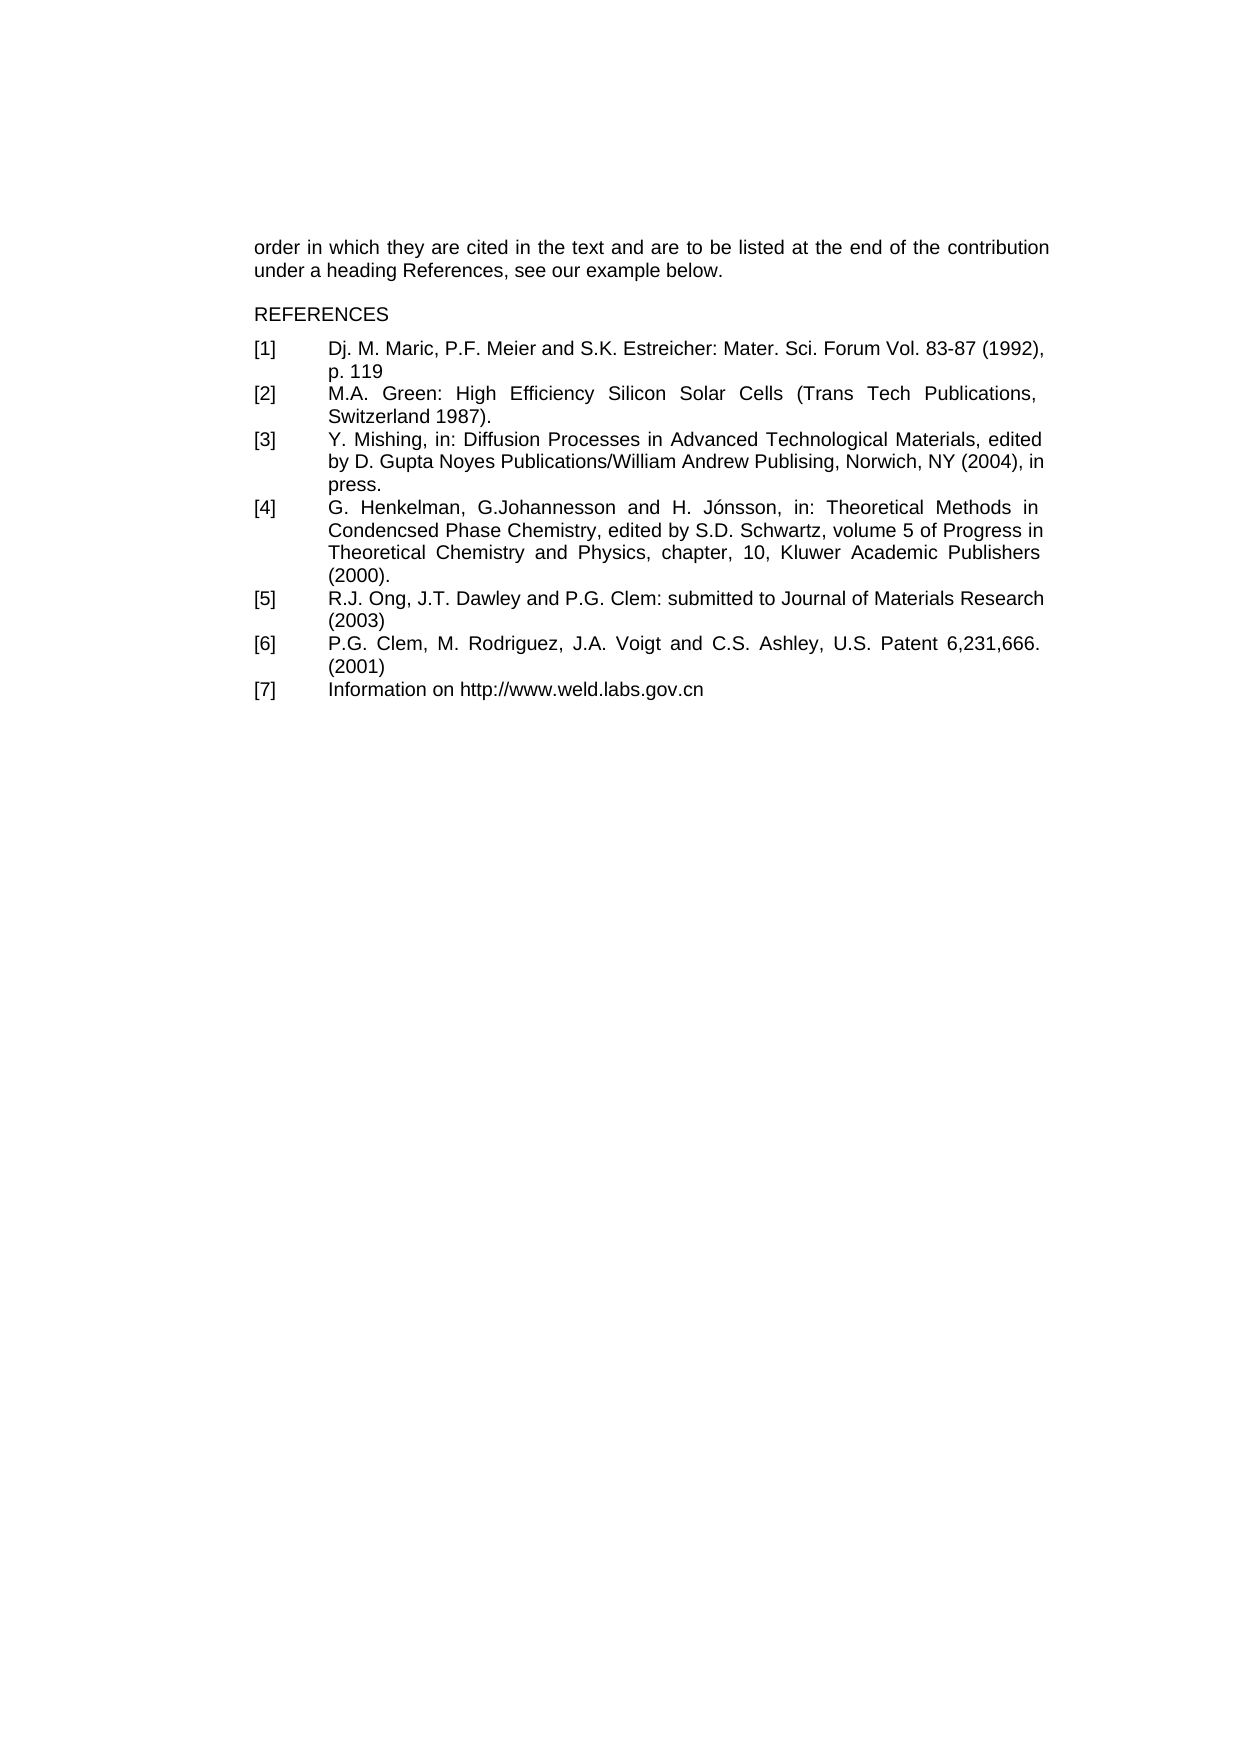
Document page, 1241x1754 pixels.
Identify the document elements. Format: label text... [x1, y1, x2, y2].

text [4] G. Henkelman, G.Johannesson and H. Jónsson, in: Theoretical Methods in Condencsed Phase Chemistry, edited by S.D. Schwartz, volume 5 of Progress in Theoretical Chemistry and Physics, chapter, 10, Kluwer Academic Publishers (2000). [254, 496, 1051, 587]
text [1] Dj. M. Maric, P.F. Meier and S.K. Estreicher: Mater. Sci. Forum Vol. 83-87 (1992), p. 119 [254, 337, 1051, 382]
text [5] R.J. Ong, J.T. Dawley and P.G. Clem: submitted to Journal of Materials Research (2003) [254, 587, 1051, 632]
text [3] Y. Mishing, in: Diffusion Processes in Advanced Technological Materials, edited by D. Gupta Noyes Publications/William Andrew Publising, Norwich, NY (2004), in press. [254, 428, 1051, 496]
text [7] Information on http://www.weld.labs.gov.cn [254, 677, 1051, 700]
text [2] M.A. Green: High Efficiency Silicon Solar Cells (Trans Tech Publications, Switzerland 1987). [254, 382, 1051, 428]
text References [254, 302, 1051, 325]
text [6] P.G. Clem, M. Rodriguez, J.A. Voigt and C.S. Ashley, U.S. Patent 6,231,666. (2001) [254, 632, 1051, 677]
